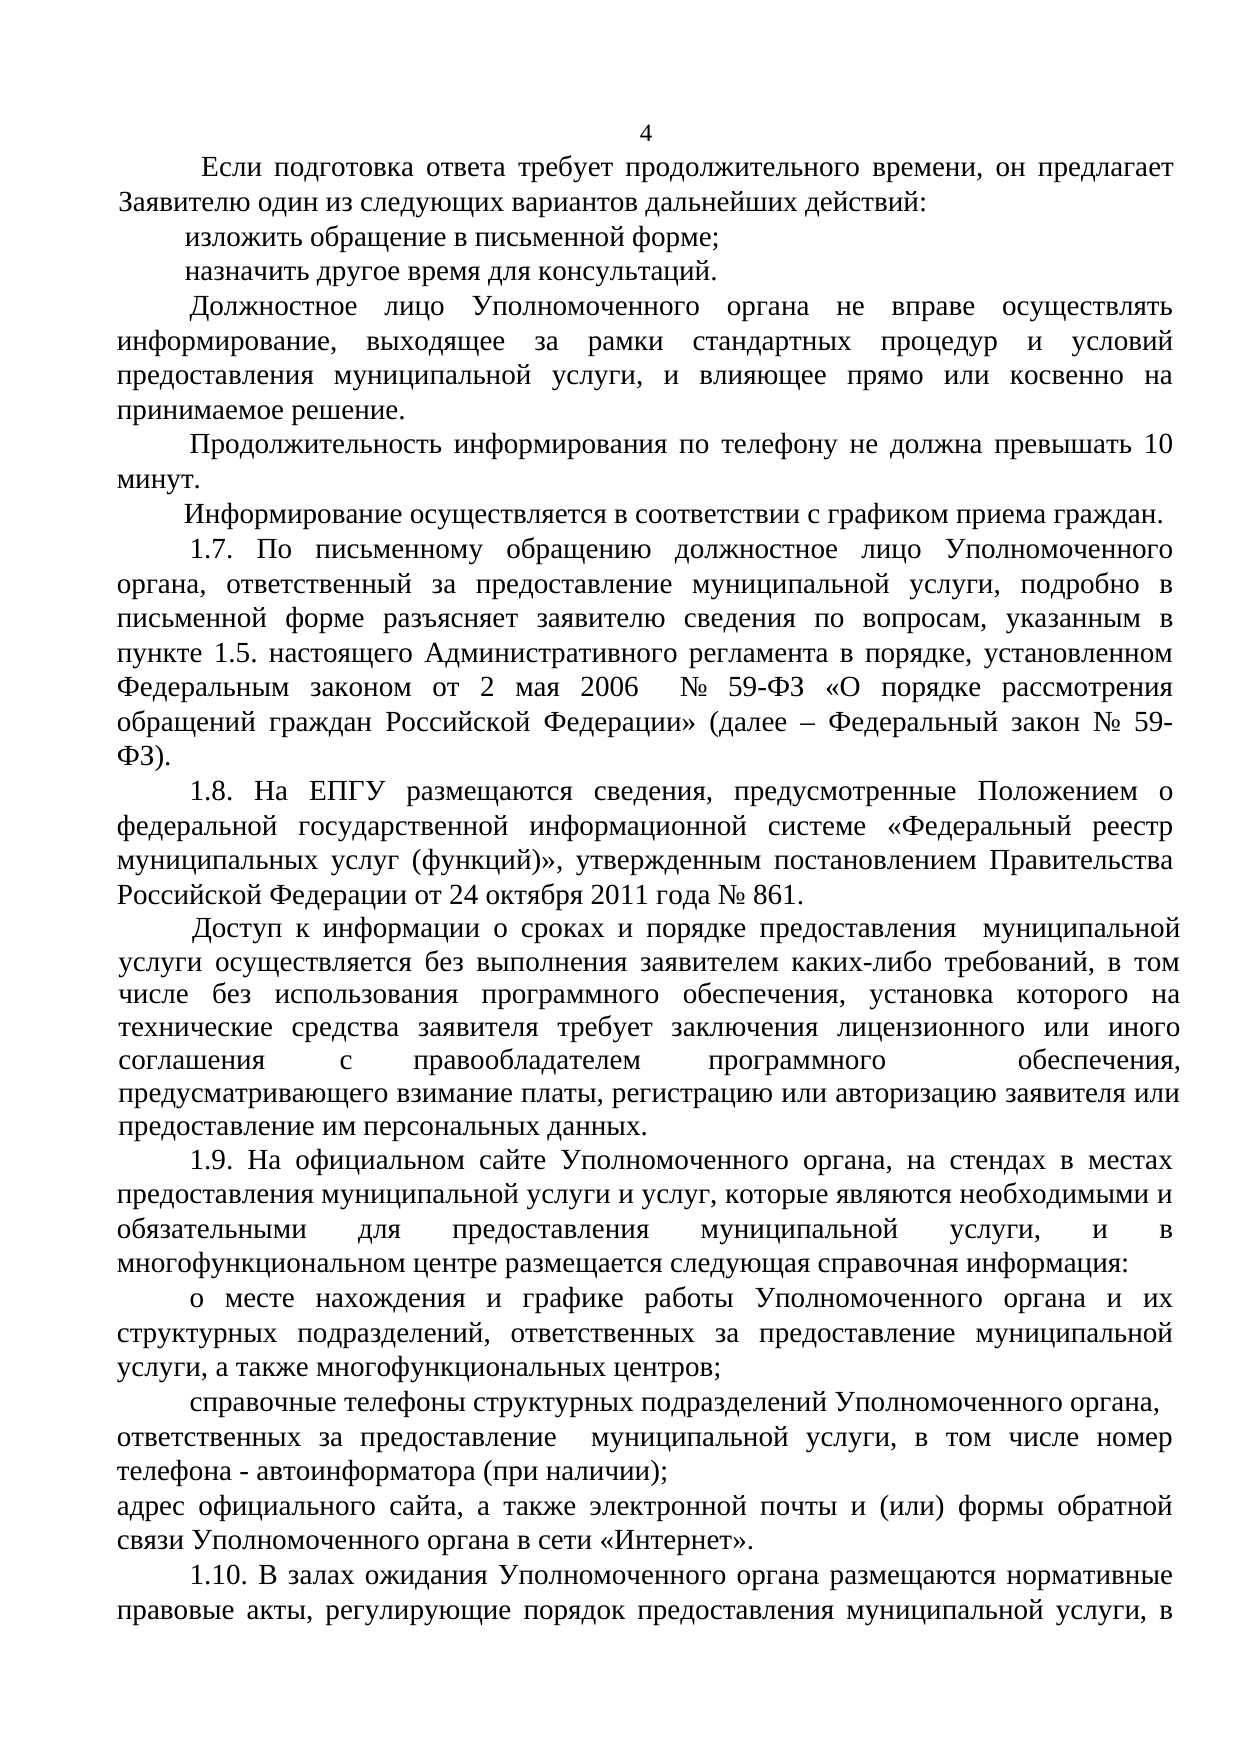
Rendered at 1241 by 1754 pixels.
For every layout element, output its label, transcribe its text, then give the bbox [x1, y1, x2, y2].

text справочные телефоны структурных подразделений Уполномоченного органа, [117, 1384, 1174, 1417]
text адрес официального сайта, а также электронной почты и (или) формы обратной связи Уполномоченного органа в сети «Интернет». [117, 1488, 1174, 1556]
text изложить обращение в письменной форме; [177, 219, 1175, 252]
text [117, 1557, 1174, 1625]
text 1.7. По письменному обращению должностное лицо Уполномоченного органа, ответственный за предоставление муниципальной услуги, подробно в письменной форме разъясняет заявителю сведения по вопросам, указанным в пункте 1.5. настоящего Административного регламента в порядке, установленном Федеральным законом от 2 мая 2006 № 59-ФЗ «О порядке рассмотрения обращений граждан Российской Федерации» (далее – Федеральный закон № 59-ФЗ). [117, 532, 1174, 772]
text 1.8. На ЕПГУ размещаются сведения, предусмотренные Положением о федеральной государственной информационной системе «Федеральный реестр муниципальных услуг (функций)», утвержденным постановлением Правительства Российской Федерации от 24 октября 2011 года № 861. [117, 773, 1174, 910]
text Продолжительность информирования по телефону не должна превышать 10 минут. [117, 427, 1174, 494]
text Информирование осуществляется в соответствии с графиком приема граждан. [118, 496, 1174, 529]
text ответственных за предоставление муниципальной услуги, в том числе номер телефона - автоинформатора (при наличии); [117, 1419, 1174, 1487]
text о месте нахождения и графике работы Уполномоченного органа и их структурных подразделений, ответственных за предоставление муниципальной услуги, а также многофункциональных центров; [117, 1280, 1174, 1383]
text Если подготовка ответа требует продолжительного времени, он предлагает Заявителю один из следующих вариантов дальнейших действий: [118, 149, 1175, 217]
text 1.9. На официальном сайте Уполномоченного органа, на стендах в местах предоставления муниципальной услуги и услуг, которые являются необходимыми и обязательными для предоставления муниципальной услуги, и в многофункциональном центре размещается следующая справочная информация: [117, 1142, 1174, 1279]
text Доступ к информации о сроках и порядке предоставления муниципальной услуги осуществляется без выполнения заявителем каких-либо требований, в том числе без использования программного обеспечения, установка которого на технические средства заявителя требует заключения лицензионного или иного соглашения с правообладателем программного обеспечения, предусматривающего взимание платы, регистрацию или авторизацию заявителя или предоставление им персональных данных. [118, 912, 1181, 1142]
text Должностное лицо Уполномоченного органа не вправе осуществлять информирование, выходящее за рамки стандартных процедур и условий предоставления муниципальной услуги, и влияющее прямо или косвенно на принимаемое решение. [117, 288, 1174, 425]
text назначить другое время для консультаций. [177, 253, 874, 287]
